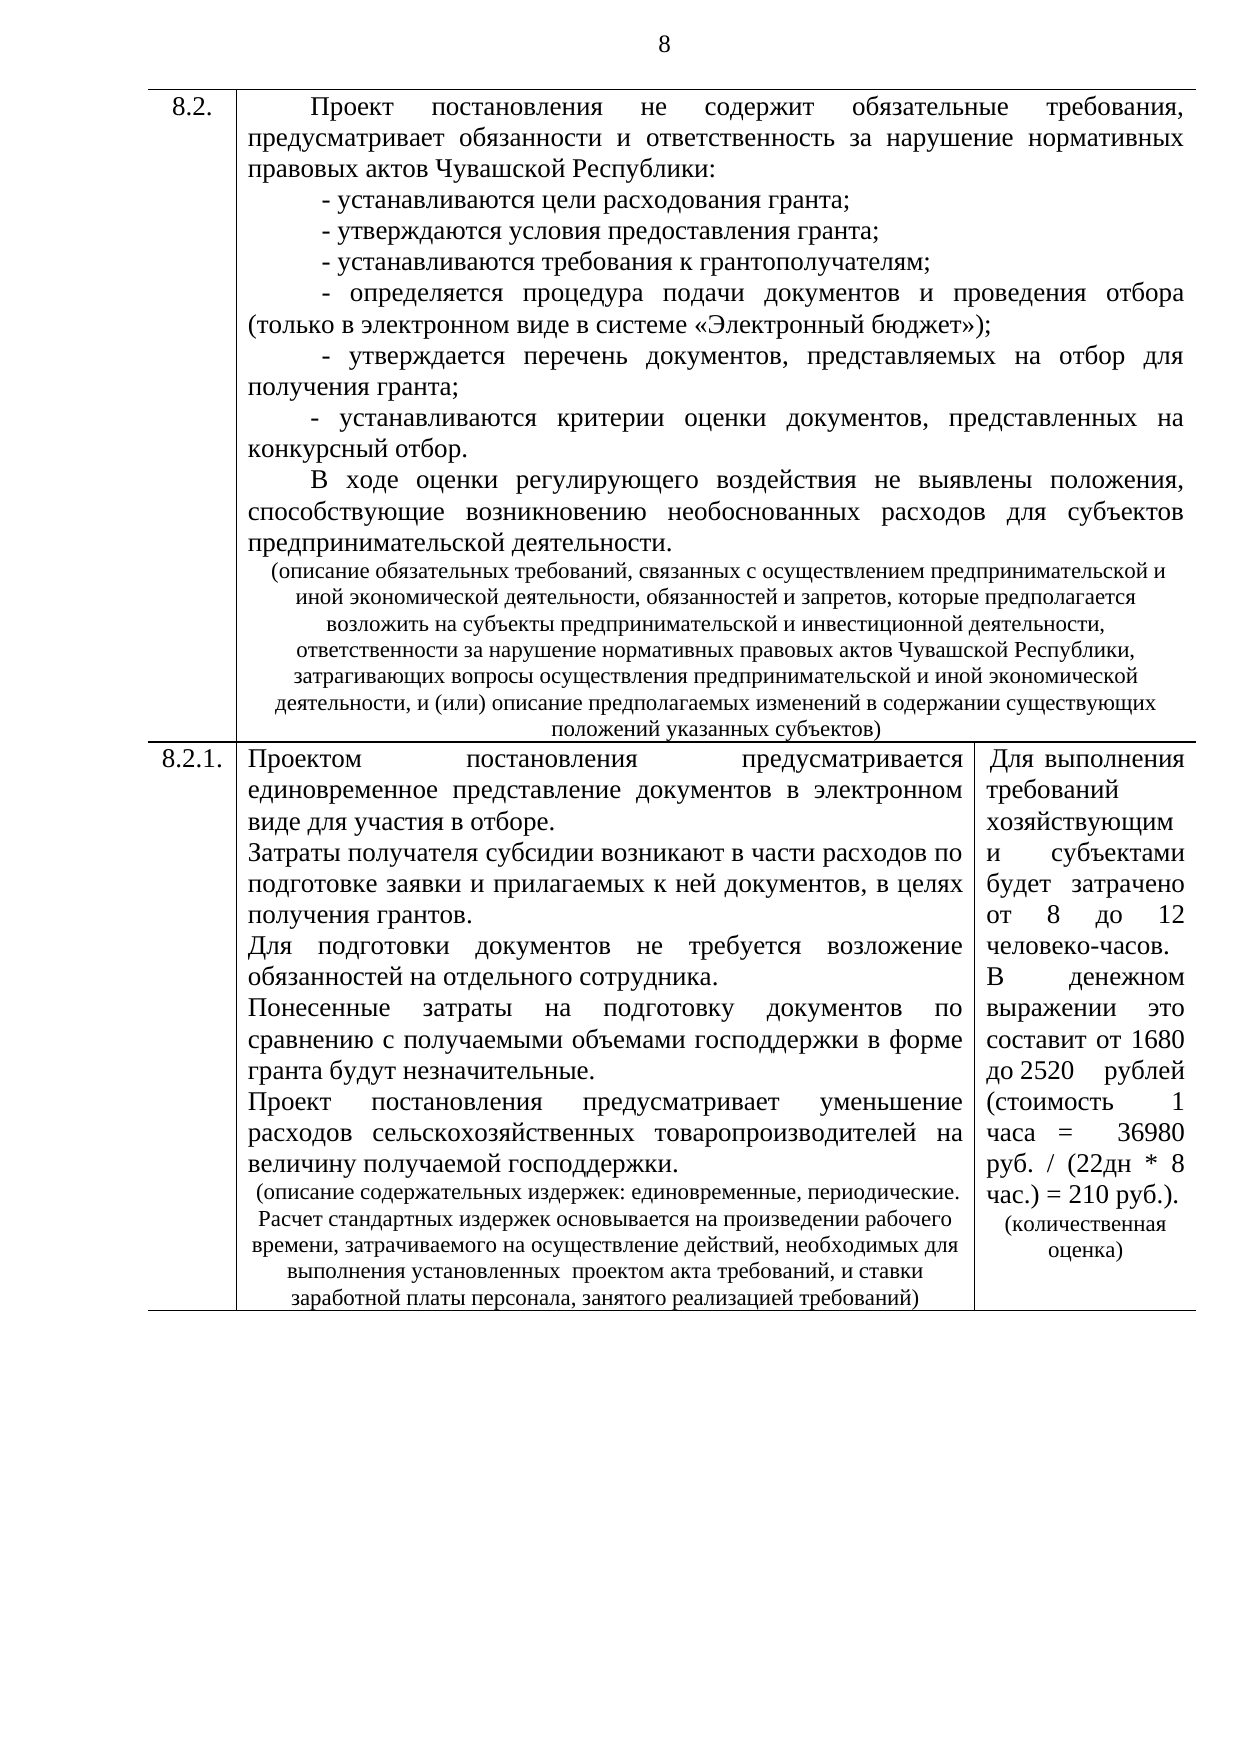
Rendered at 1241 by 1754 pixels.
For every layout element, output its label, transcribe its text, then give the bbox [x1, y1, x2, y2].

table_cell Проектом постановления предусматривается единовременное представление документов в электронном виде для участия в отборе. Затраты получателя субсидии возникают в части расходов по подготовке заявки и прилагаемых к ней документов, в целях получения грантов. Для подготовки документов не требуется возложение обязанностей на отдельного сотрудника. Понесенные затраты на подготовку документов по сравнению с получаемыми объемами господдержки в форме гранта будут незначительные. Проект постановления предусматривает уменьшение расходов сельскохозяйственных товаропроизводителей на величину получаемой господдержки. (описание содержательных издержек: единовременные, периодические. Расчет стандартных издержек основывается на произведении рабочего времени, затрачиваемого на осуществление действий, необходимых для выполнения установленных проектом акта требований, и ставки заработной платы персонала, занятого реализацией требований) [237, 743, 974, 1310]
table_cell Для выполнения требований хозяйствующими субъектами будет затрачено от 8 до 12 человеко-часов. В денежном выражении это составит от 1680 до 2520 рублей (стоимость 1 часа = 36980 руб. / (22дн * 8 час.) = 210 руб.). (количественная оценка) [975, 743, 1196, 1310]
table_cell 8.2.1. [148, 743, 236, 1310]
table_cell 8.2. [148, 90, 236, 741]
table_cell Проект постановления не содержит обязательные требования, предусматривает обязанности и ответственность за нарушение нормативных правовых актов Чувашской Республики: - устанавливаются цели расходования гранта; - утверждаются условия предоставления гранта; - устанавливаются требования к грантополучателям; - определяется процедура подачи документов и проведения отбора (только в электронном виде в системе «Электронный бюджет»); - утверждается перечень документов, представляемых на отбор для получения гранта; - устанавливаются критерии оценки документов, представленных на конкурсный отбор. В ходе оценки регулирующего воздействия не выявлены положения, способствующие возникновению необоснованных расходов для субъектов предпринимательской деятельности. (описание обязательных требований, связанных с осуществлением предпринимательской и иной экономической деятельности, обязанностей и запретов, которые предполагается возложить на субъекты предпринимательской и инвестиционной деятельности, ответственности за нарушение нормативных правовых актов Чувашской Республики, затрагивающих вопросы осуществления предпринимательской и иной экономической деятельности, и (или) описание предполагаемых изменений в содержании существующих положений указанных субъектов) [237, 90, 1196, 741]
